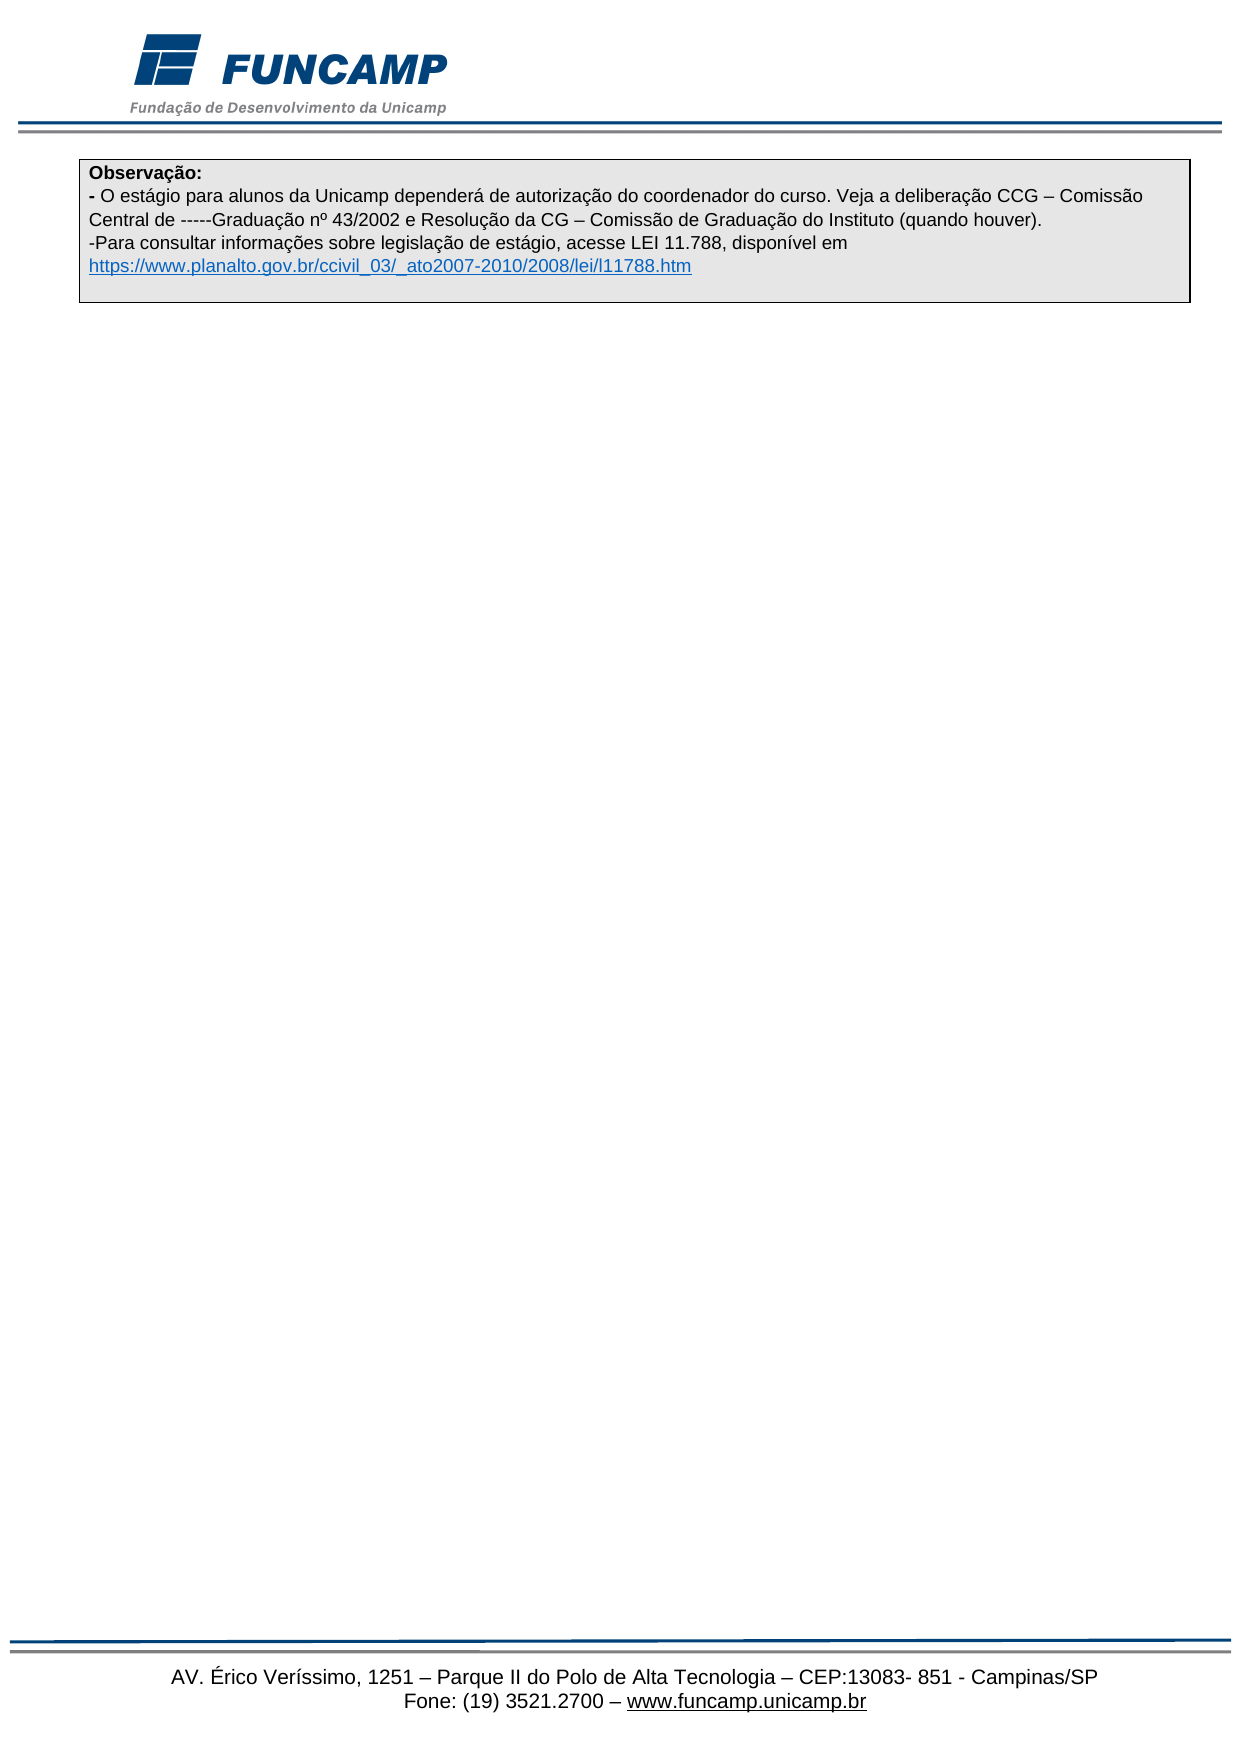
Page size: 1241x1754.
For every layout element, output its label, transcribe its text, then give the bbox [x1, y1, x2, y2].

text Observação: - O estágio para alunos da Unicamp dependerá de autorização do coordenador do curso. Veja a deliberação CCG – Comissão Central de -----Graduação nº 43/2002 e Resolução da CG – Comissão de Graduação do Instituto (quando houver). -Para consultar informações sobre legislação de estágio, acesse LEI 11.788, disponível em https://www.planalto.gov.br/ccivil_03/_ato2007-2010/2008/lei/l11788.htm [80, 160, 1189, 275]
picture [14, 29, 1225, 137]
